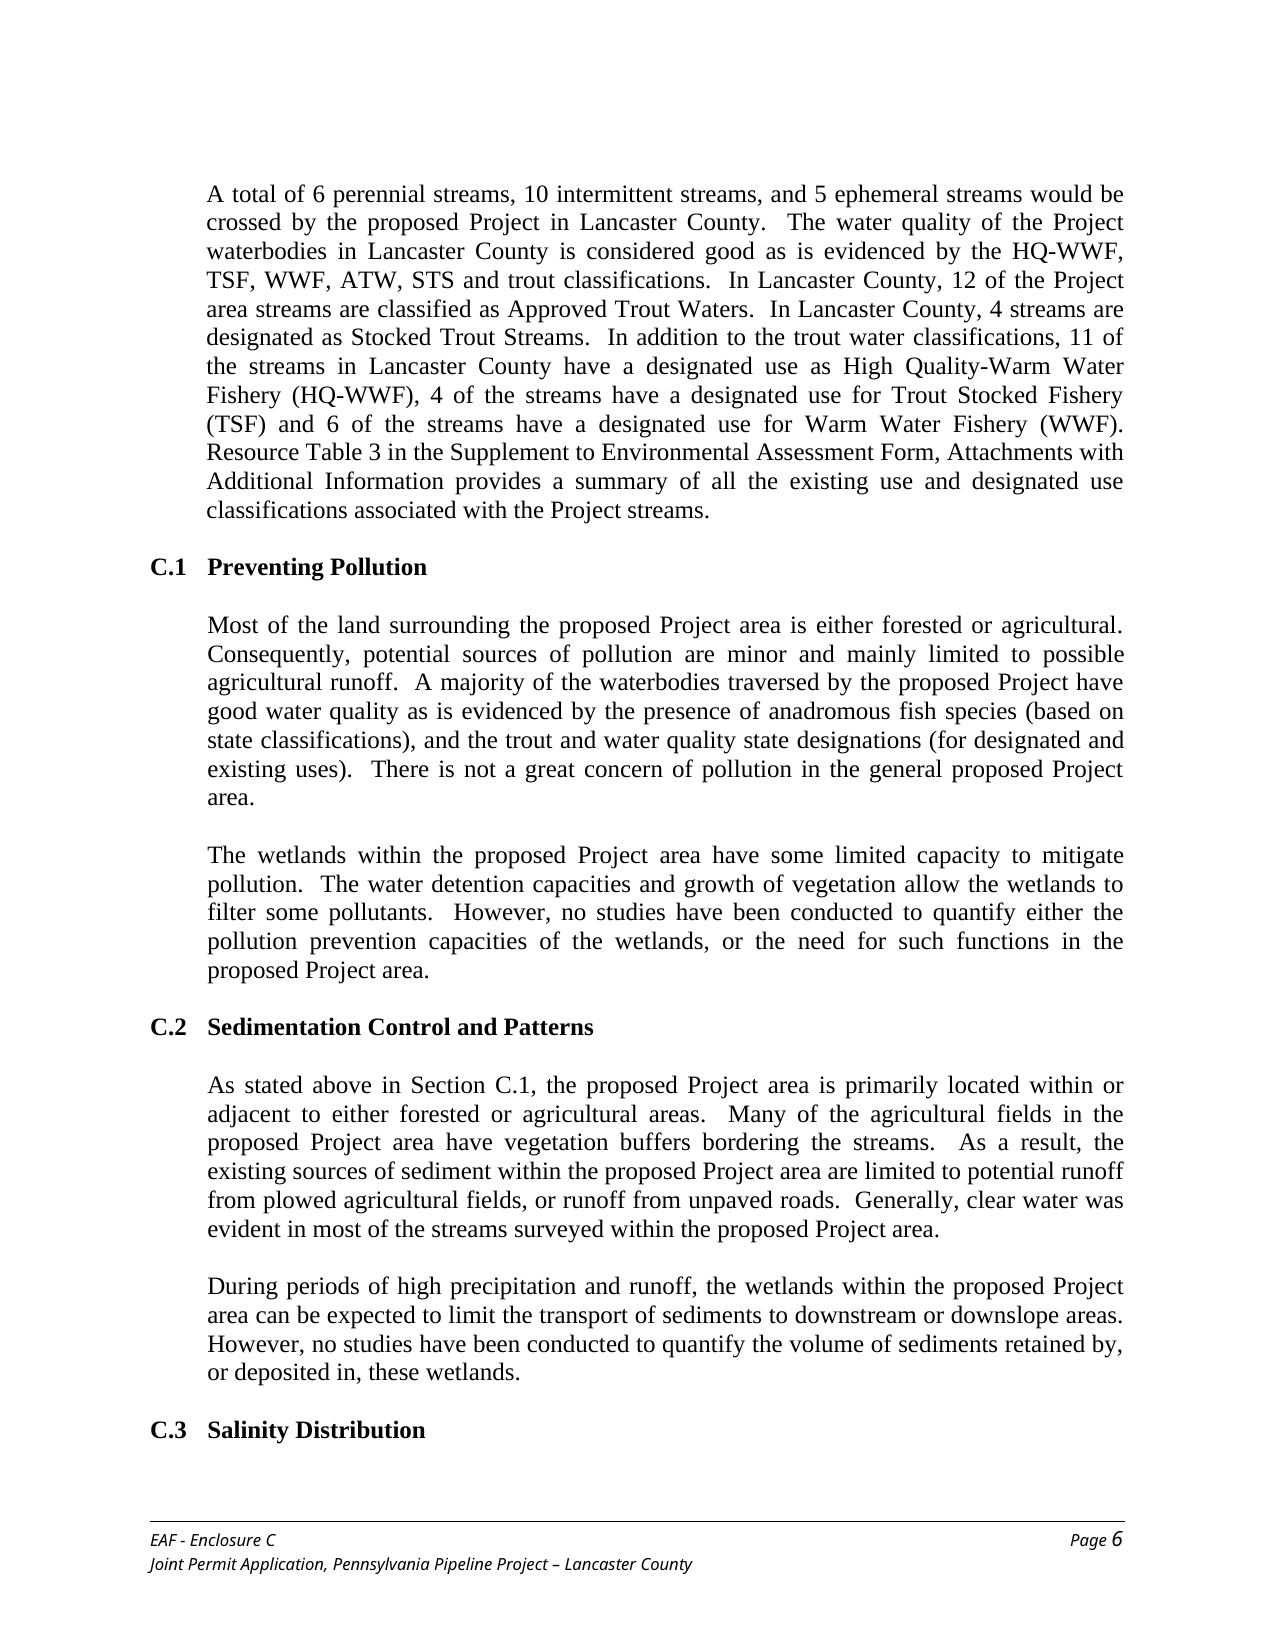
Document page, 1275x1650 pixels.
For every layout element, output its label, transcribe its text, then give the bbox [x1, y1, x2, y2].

text As stated above in Section C.1, the proposed Project area is primarily located within or adjacent to either forested or agricultural areas. Many of the agricultural fields in the proposed Project area have vegetation buffers bordering the streams. As a result, the existing sources of sediment within the proposed Project area are limited to potential runoff from plowed agricultural fields, or runoff from unpaved roads. Generally, clear water was evident in most of the streams surveyed within the proposed Project area. [207, 1070, 1125, 1242]
text The wetlands within the proposed Project area have some limited capacity to mitigate pollution. The water detention capacities and growth of vegetation allow the wetlands to filter some pollutants. However, no studies have been conducted to quantify either the pollution prevention capacities of the wetlands, or the need for such functions in the proposed Project area. [207, 840, 1125, 984]
text C.2 Sedimentation Control and Patterns [150, 1012, 1125, 1041]
text C.1 Preventing Pollution [150, 552, 1125, 581]
text A total of 6 perennial streams, 10 intermittent streams, and 5 ephemeral streams would be crossed by the proposed Project in Lancaster County. The water quality of the Project waterbodies in Lancaster County is considered good as is evidenced by the HQ-WWF, TSF, WWF, ATW, STS and trout classifications. In Lancaster County, 12 of the Project area streams are classified as Approved Trout Waters. In Lancaster County, 4 streams are designated as Stocked Trout Streams. In addition to the trout water classifications, 11 of the streams in Lancaster County have a designated use as High Quality-Warm Water Fishery (HQ-WWF), 4 of the streams have a designated use for Trout Stocked Fishery (TSF) and 6 of the streams have a designated use for Warm Water Fishery (WWF). Resource Table 3 in the Supplement to Environmental Assessment Form, Attachments with Additional Information provides a summary of all the existing use and designated use classifications associated with the Project streams. [206, 179, 1125, 524]
text Most of the land surrounding the proposed Project area is either forested or agricultural. Consequently, potential sources of pollution are minor and mainly limited to possible agricultural runoff. A majority of the waterbodies traversed by the proposed Project have good water quality as is evidenced by the presence of anadromous fish species (based on state classifications), and the trout and water quality state designations (for designated and existing uses). There is not a great concern of pollution in the general proposed Project area. [207, 610, 1125, 811]
text During periods of high precipitation and runoff, the wetlands within the proposed Project area can be expected to limit the transport of sediments to downstream or downslope areas. However, no studies have been conducted to quantify the volume of sediments retained by, or deposited in, these wetlands. [207, 1271, 1125, 1386]
text C.3 Salinity Distribution [150, 1415, 1125, 1444]
